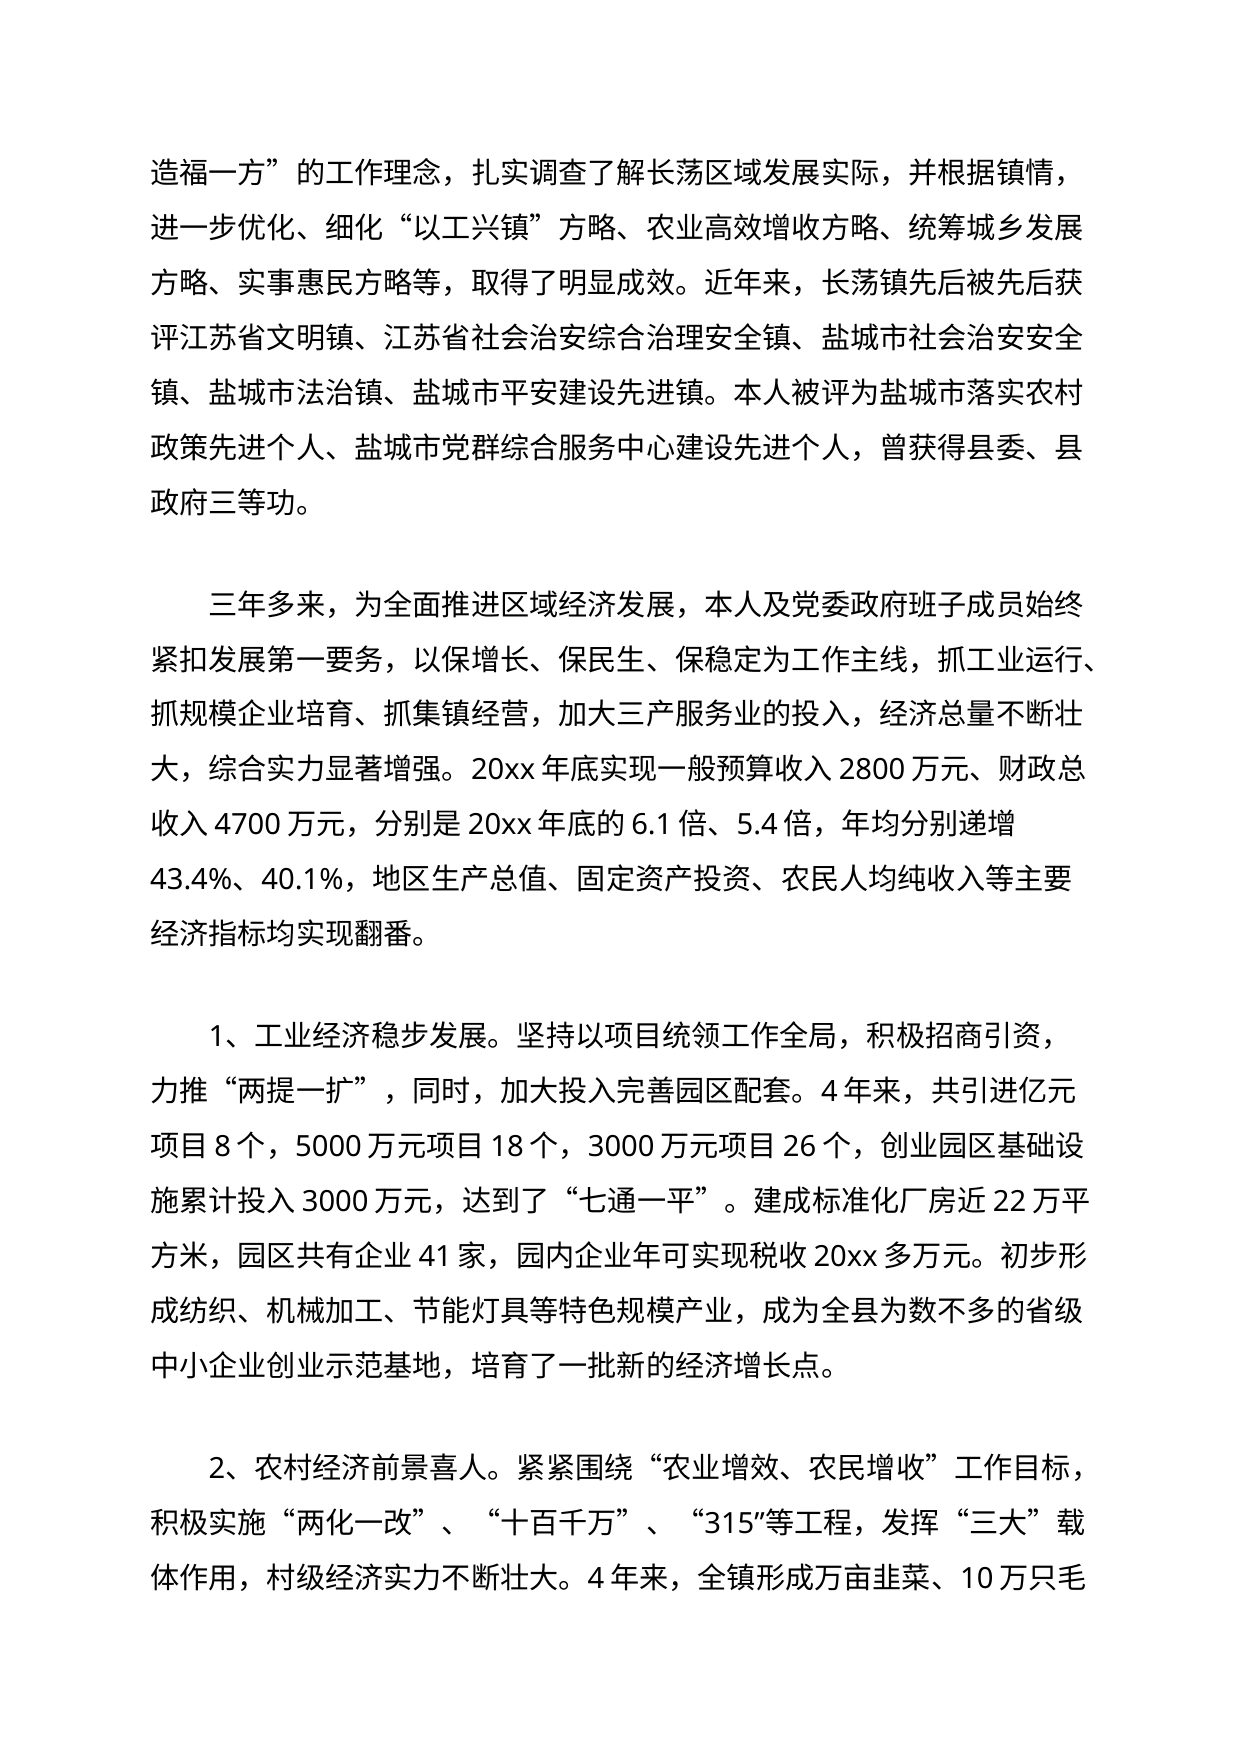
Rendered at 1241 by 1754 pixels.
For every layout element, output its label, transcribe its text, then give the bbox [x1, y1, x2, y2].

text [150, 150, 1090, 522]
text 三年多来，为全面推进区域经济发展，本人及党委政府班子成员始终紧扣发展第一要务，以保增长、保民生、保稳定为工作主线，抓工业运行、抓规模企业培育、抓集镇经营，加大三产服务业的投入，经济总量不断壮大，综合实力显著增强。20xx年底实现一般预算收入2800万元、财政总收入4700万元，分别是20xx年底的6.1倍、5.4倍，年均分别递增43.4%、40.1%，地区生产总值、固定资产投资、农民人均纯收入等主要经济指标均实现翻番。 [150, 581, 1090, 953]
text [150, 1444, 1090, 1597]
text 1、工业经济稳步发展。坚持以项目统领工作全局，积极招商引资，力推“两提一扩”，同时，加大投入完善园区配套。4年来，共引进亿元项目8个，5000万元项目18个，3000万元项目26个，创业园区基础设施累计投入3000万元，达到了“七通一平”。建成标准化厂房近22万平方米，园区共有企业41家，园内企业年可实现税收20xx多万元。初步形成纺织、机械加工、节能灯具等特色规模产业，成为全县为数不多的省级中小企业创业示范基地，培育了一批新的经济增长点。 [150, 1013, 1090, 1385]
